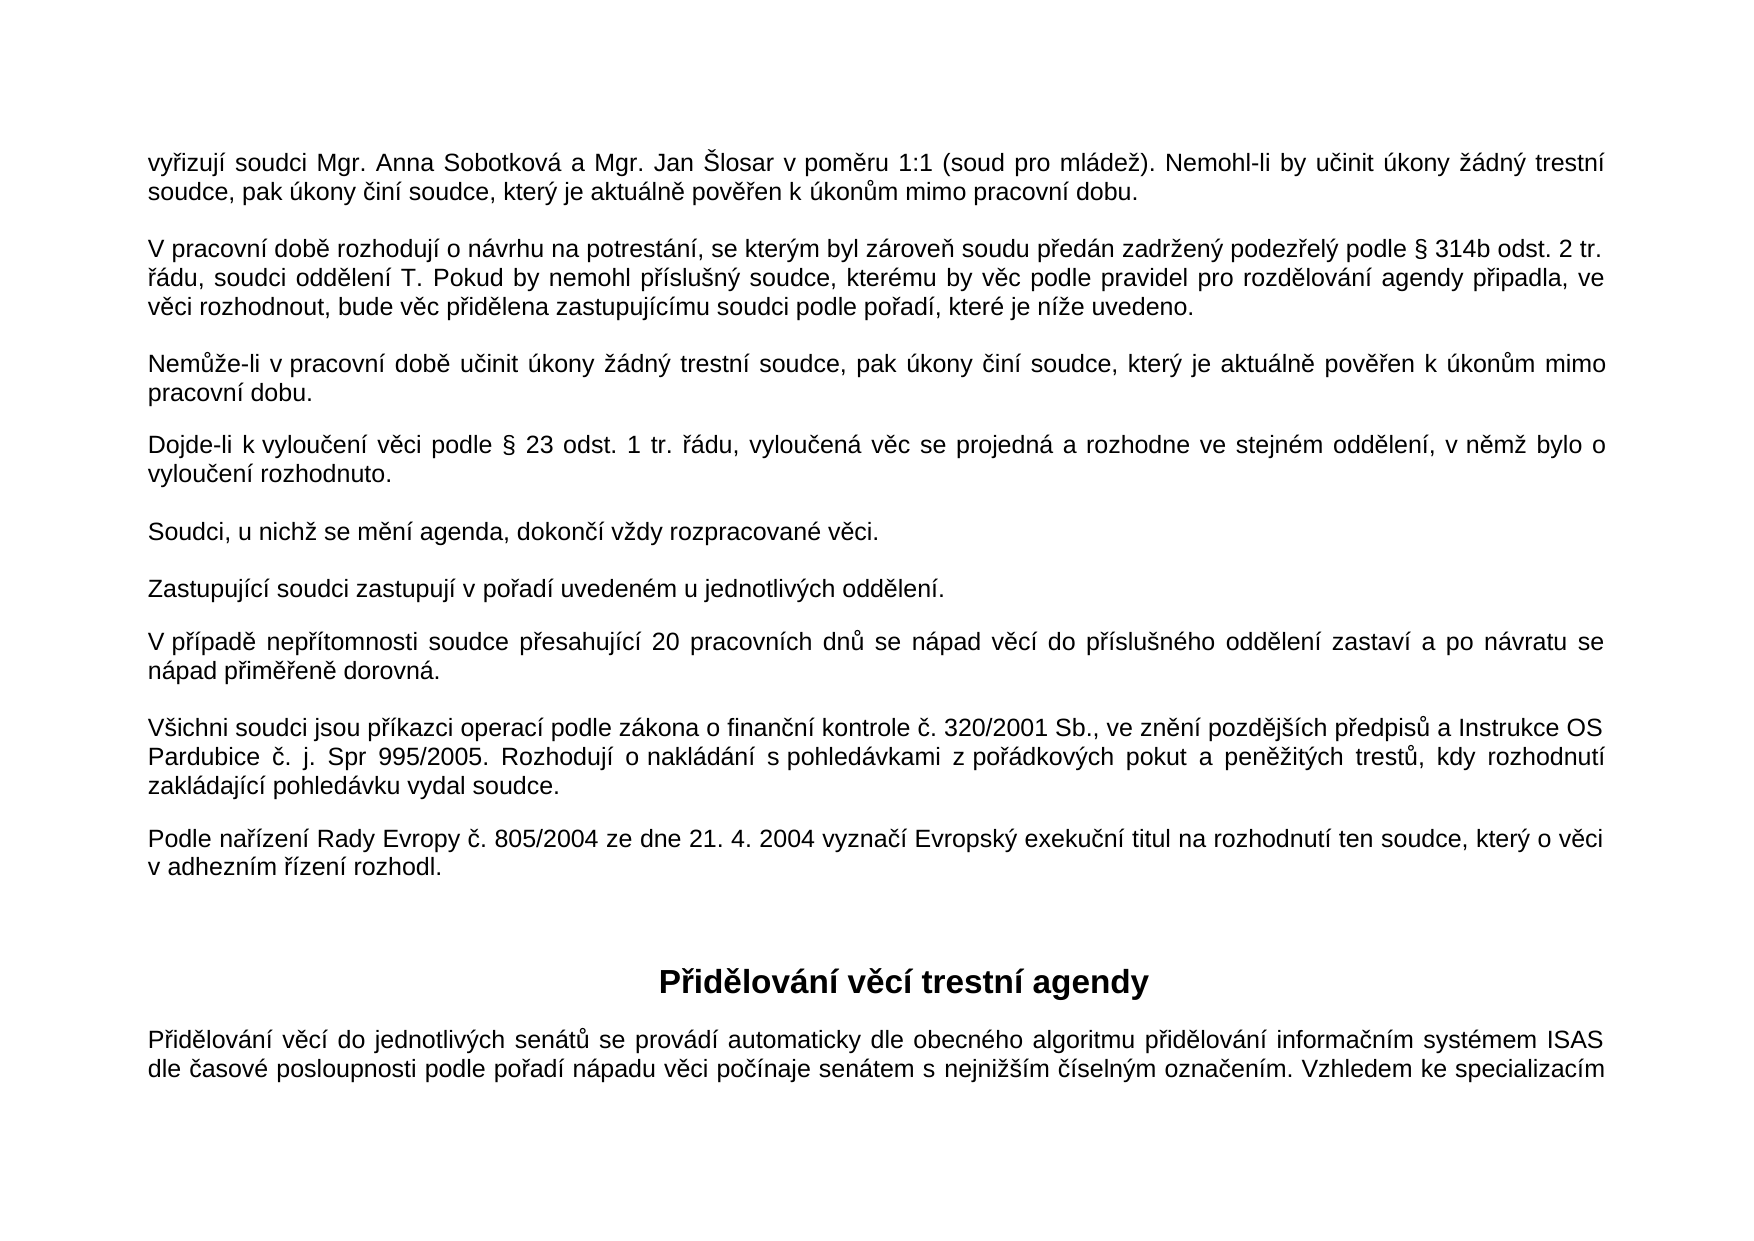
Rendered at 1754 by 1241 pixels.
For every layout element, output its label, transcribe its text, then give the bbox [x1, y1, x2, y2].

text Podle nařízení Rady Evropy č. 805/2004 ze dne 21. 4. 2004 vyznačí Evropský exekuční titul na rozhodnutí ten soudce, který o věci v adhezním řízení rozhodl. [148, 823, 1606, 881]
text Dojde-li k vyloučení věci podle § 23 odst. 1 tr. řádu, vyloučená věc se projedná a rozhodne ve stejném oddělení, v němž bylo o vyloučení rozhodnuto. [148, 430, 1606, 488]
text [148, 148, 1606, 205]
text Nemůže-li v pracovní době učinit úkony žádný trestní soudce, pak úkony činí soudce, který je aktuálně pověřen k úkonům mimo pracovní dobu. [148, 349, 1606, 406]
text V případě nepřítomnosti soudce přesahující 20 pracovních dnů se nápad věcí do příslušného oddělení zastaví a po návratu se nápad přiměřeně dorovná. [148, 627, 1606, 684]
text Zastupující soudci zastupují v pořadí uvedeném u jednotlivých oddělení. [148, 574, 1606, 603]
text Soudci, u nichž se mění agenda, dokončí vždy rozpracované věci. [148, 517, 1606, 545]
text V pracovní době rozhodují o návrhu na potrestání, se kterým byl zároveň soudu předán zadržený podezřelý podle § 314b odst. 2 tr. řádu, soudci oddělení T. Pokud by nemohl příslušný soudce, kterému by věc podle pravidel pro rozdělování agendy připadla, ve věci rozhodnout, bude věc přidělena zastupujícímu soudci podle pořadí, které je níže uvedeno. [148, 234, 1606, 320]
text Přidělování věcí trestní agendy [148, 962, 1604, 1001]
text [148, 1025, 1606, 1082]
text Všichni soudci jsou příkazci operací podle zákona o finanční kontrole č. 320/2001 Sb., ve znění pozdějších předpisů a Instrukce OS Pardubice č. j. Spr 995/2005. Rozhodují o nakládání s pohledávkami z pořádkových pokut a peněžitých trestů, kdy rozhodnutí zakládající pohledávku vydal soudce. [148, 713, 1606, 799]
